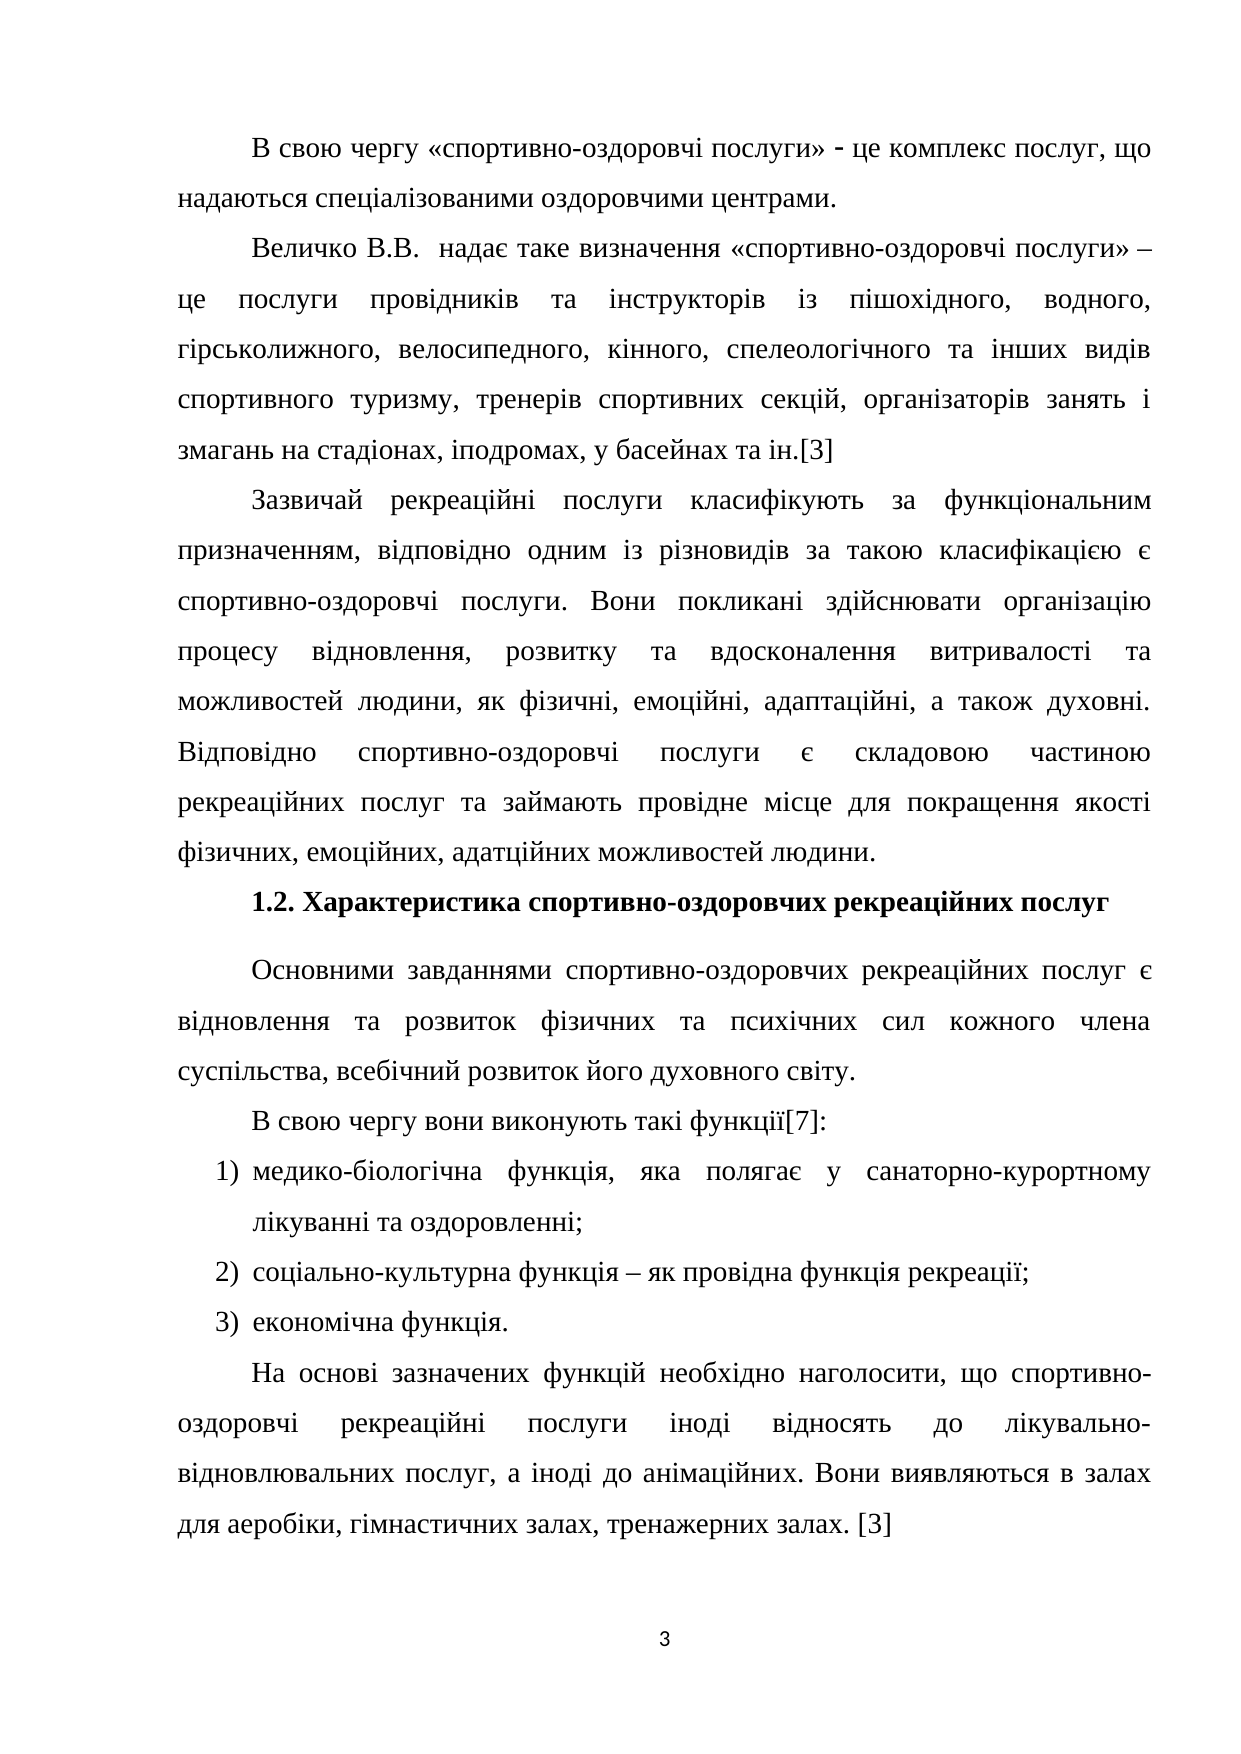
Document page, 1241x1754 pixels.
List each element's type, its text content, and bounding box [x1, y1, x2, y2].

text Величко В.В. надає таке визначення «спортивно-оздоровчі послуги» – це послуги провідників та інструкторів із пішохідного, водного, гірськолижного, велосипедного, кінного, спелеологічного та інших видів спортивного туризму, тренерів спортивних секцій, організаторів занять і змагань на стадіонах, іподромах, у басейнах та ін.[3] [177, 231, 1152, 465]
list економічна функція. [215, 1304, 1152, 1338]
text На основі зазначених функцій необхідно наголосити, що спортивно-оздоровчі рекреаційні послуги іноді відносять до лікувально-відновлювальних послуг, а іноді до анімаційних. Вони виявляються в залах для аеробіки, гімнастичних залах, тренажерних залах. [3] [177, 1355, 1152, 1539]
text В свою чергу вони виконують такі функції[7]: [177, 1103, 1152, 1137]
list медико-біологічна функція, яка полягає у санаторно-курортному лікуванні та оздоровленні; [215, 1153, 1152, 1237]
text Зазвичай рекреаційні послуги класифікують за функціональним призначенням, відповідно одним із різновидів за такою класифікацією є спортивно-оздоровчі послуги. Вони покликані здійснювати організацію процесу відновлення, розвитку та вдосконалення витривалості та можливостей людини, як фізичні, емоційні, адаптаційні, а також духовні. Відповідно спортивно-оздоровчі послуги є складовою частиною рекреаційних послуг та займають провідне місце для покращення якості фізичних, емоційних, адатційних можливостей людини. [177, 482, 1152, 868]
text В свою чергу «спортивно-оздоровчі послуги» це комплекс послуг, що надаються спеціалізованими оздоровчими центрами. [177, 130, 1152, 214]
subtitle 1.2. Характеристика спортивно-оздоровчих рекреаційних послуг [177, 884, 1152, 918]
list соціально-культурна функція – як провідна функція рекреації; [215, 1254, 1152, 1288]
text Основними завданнями спортивно-оздоровчих рекреаційних послуг є відновлення та розвиток фізичних та психічних сил кожного члена суспільства, всебічний розвиток його духовного світу. [177, 952, 1152, 1086]
